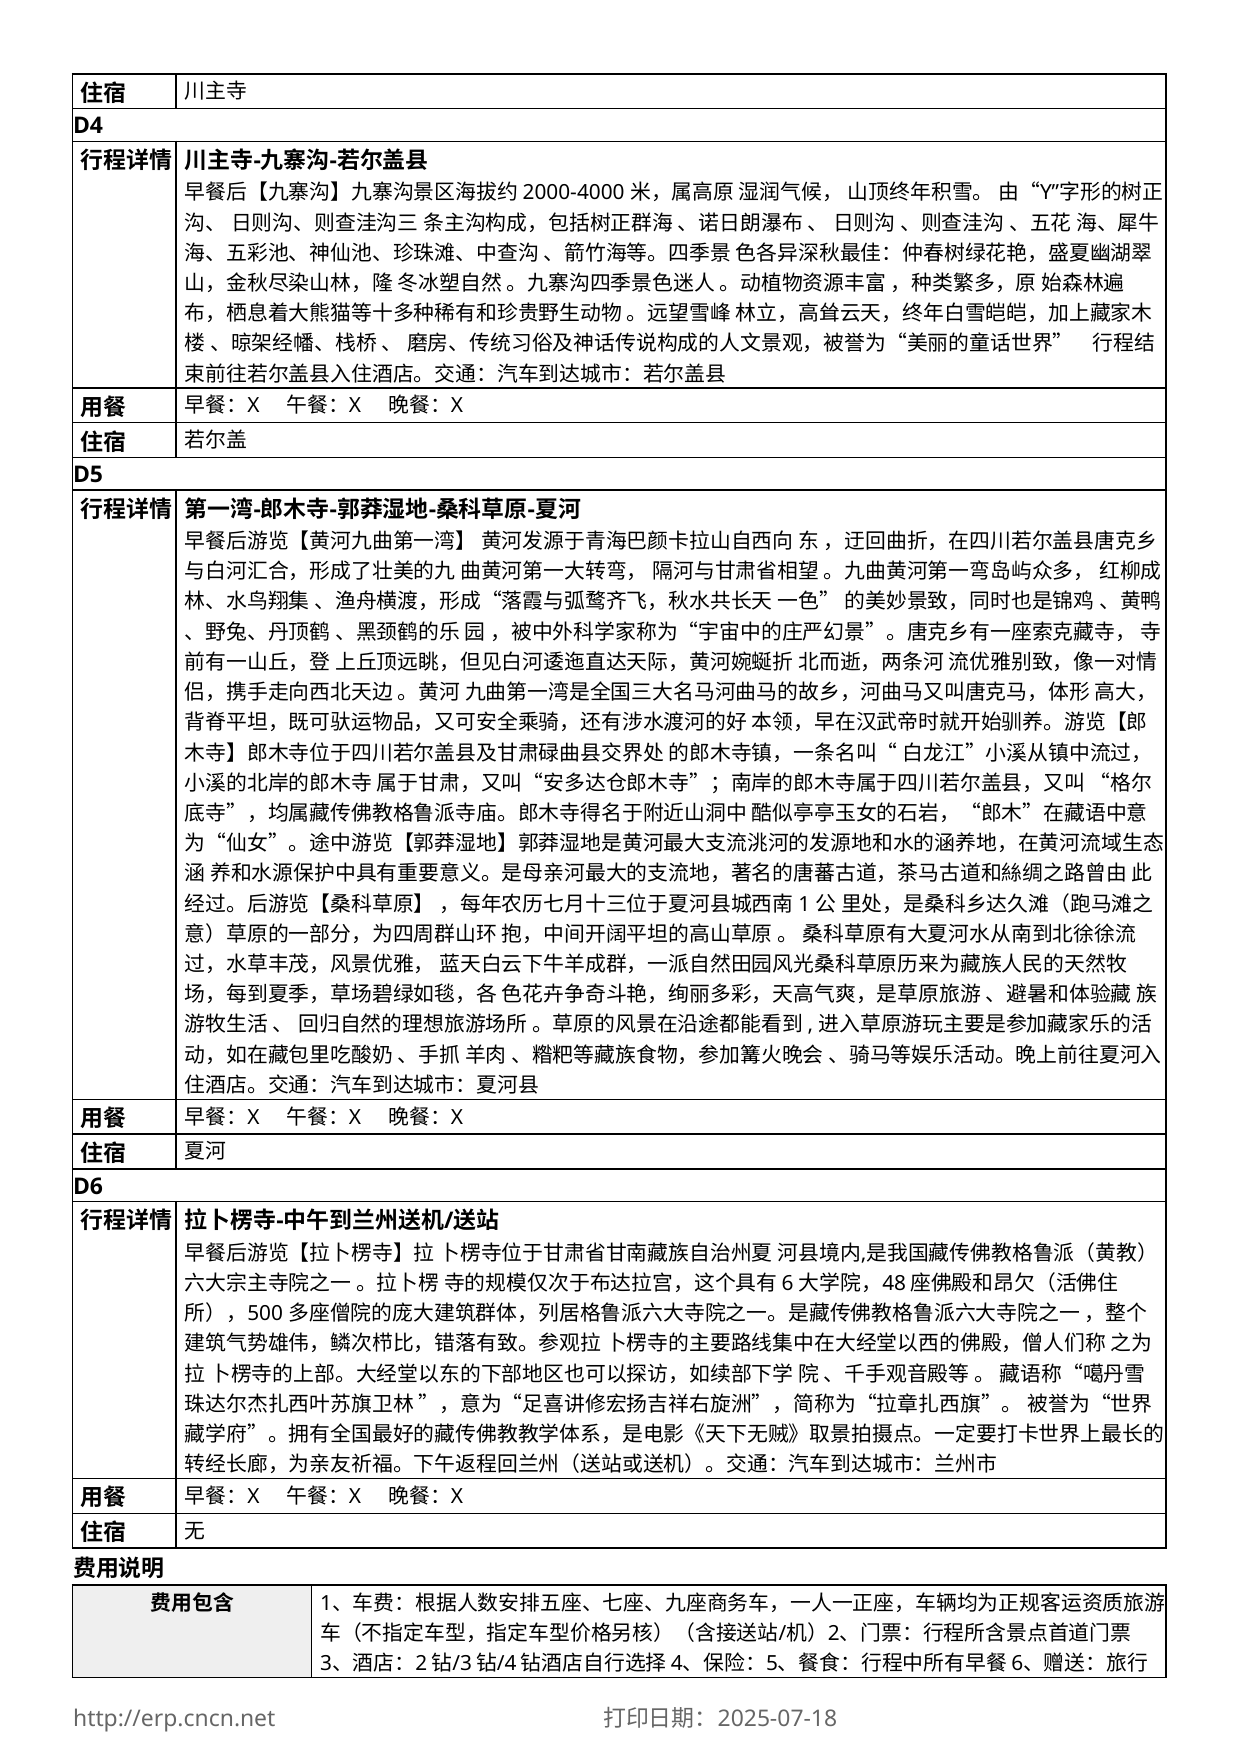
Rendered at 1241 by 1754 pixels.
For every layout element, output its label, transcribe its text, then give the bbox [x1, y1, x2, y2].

table_cell 行程详情 [73, 1202, 175, 1478]
table_cell 用餐 [73, 1100, 175, 1133]
table_cell 行程详情 [73, 142, 175, 387]
table_cell 第一湾-郎木寺-郭莽湿地-桑科草原-夏河 早餐后游览【黄河九曲第一湾】 黄河发源于青海巴颜卡拉山自西 [177, 491, 1165, 1098]
table_cell D4 [73, 109, 1165, 141]
table_cell D5 [73, 458, 1165, 489]
table_cell 拉卜楞寺-中午到兰州送机/送站 早餐后游览【拉卜楞寺】拉 卜楞寺位于甘肃省甘南藏族自治州夏 河 [177, 1202, 1165, 1478]
table_cell 住宿 [73, 423, 175, 457]
table_cell 无 [177, 1514, 1165, 1547]
table_cell 用餐 [73, 389, 175, 422]
table_cell 住宿 [73, 75, 175, 108]
table_cell 夏河 [177, 1135, 1165, 1168]
table_cell 住宿 [73, 1135, 175, 1168]
table_cell D6 [73, 1170, 1165, 1201]
table_cell 川主寺 [177, 75, 1165, 108]
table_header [312, 1586, 1165, 1677]
table_cell 早餐：X 午餐：X 晚餐：X [177, 389, 1165, 422]
table_cell 早餐：X 午餐：X 晚餐：X [177, 1479, 1165, 1512]
table_cell 早餐：X 午餐：X 晚餐：X [177, 1100, 1165, 1133]
text 费用说明 [73, 1550, 1167, 1583]
table_header 费用包含 [73, 1586, 311, 1677]
table_cell 住宿 [73, 1514, 175, 1547]
table_cell 川主寺-九寨沟-若尔盖县 早餐后【九寨沟】九寨沟景区海拔约 2000-4000 米，属高原 湿润 [177, 142, 1165, 387]
table_cell 用餐 [73, 1479, 175, 1512]
table_cell 行程详情 [73, 491, 175, 1098]
table_cell 若尔盖 [177, 423, 1165, 457]
